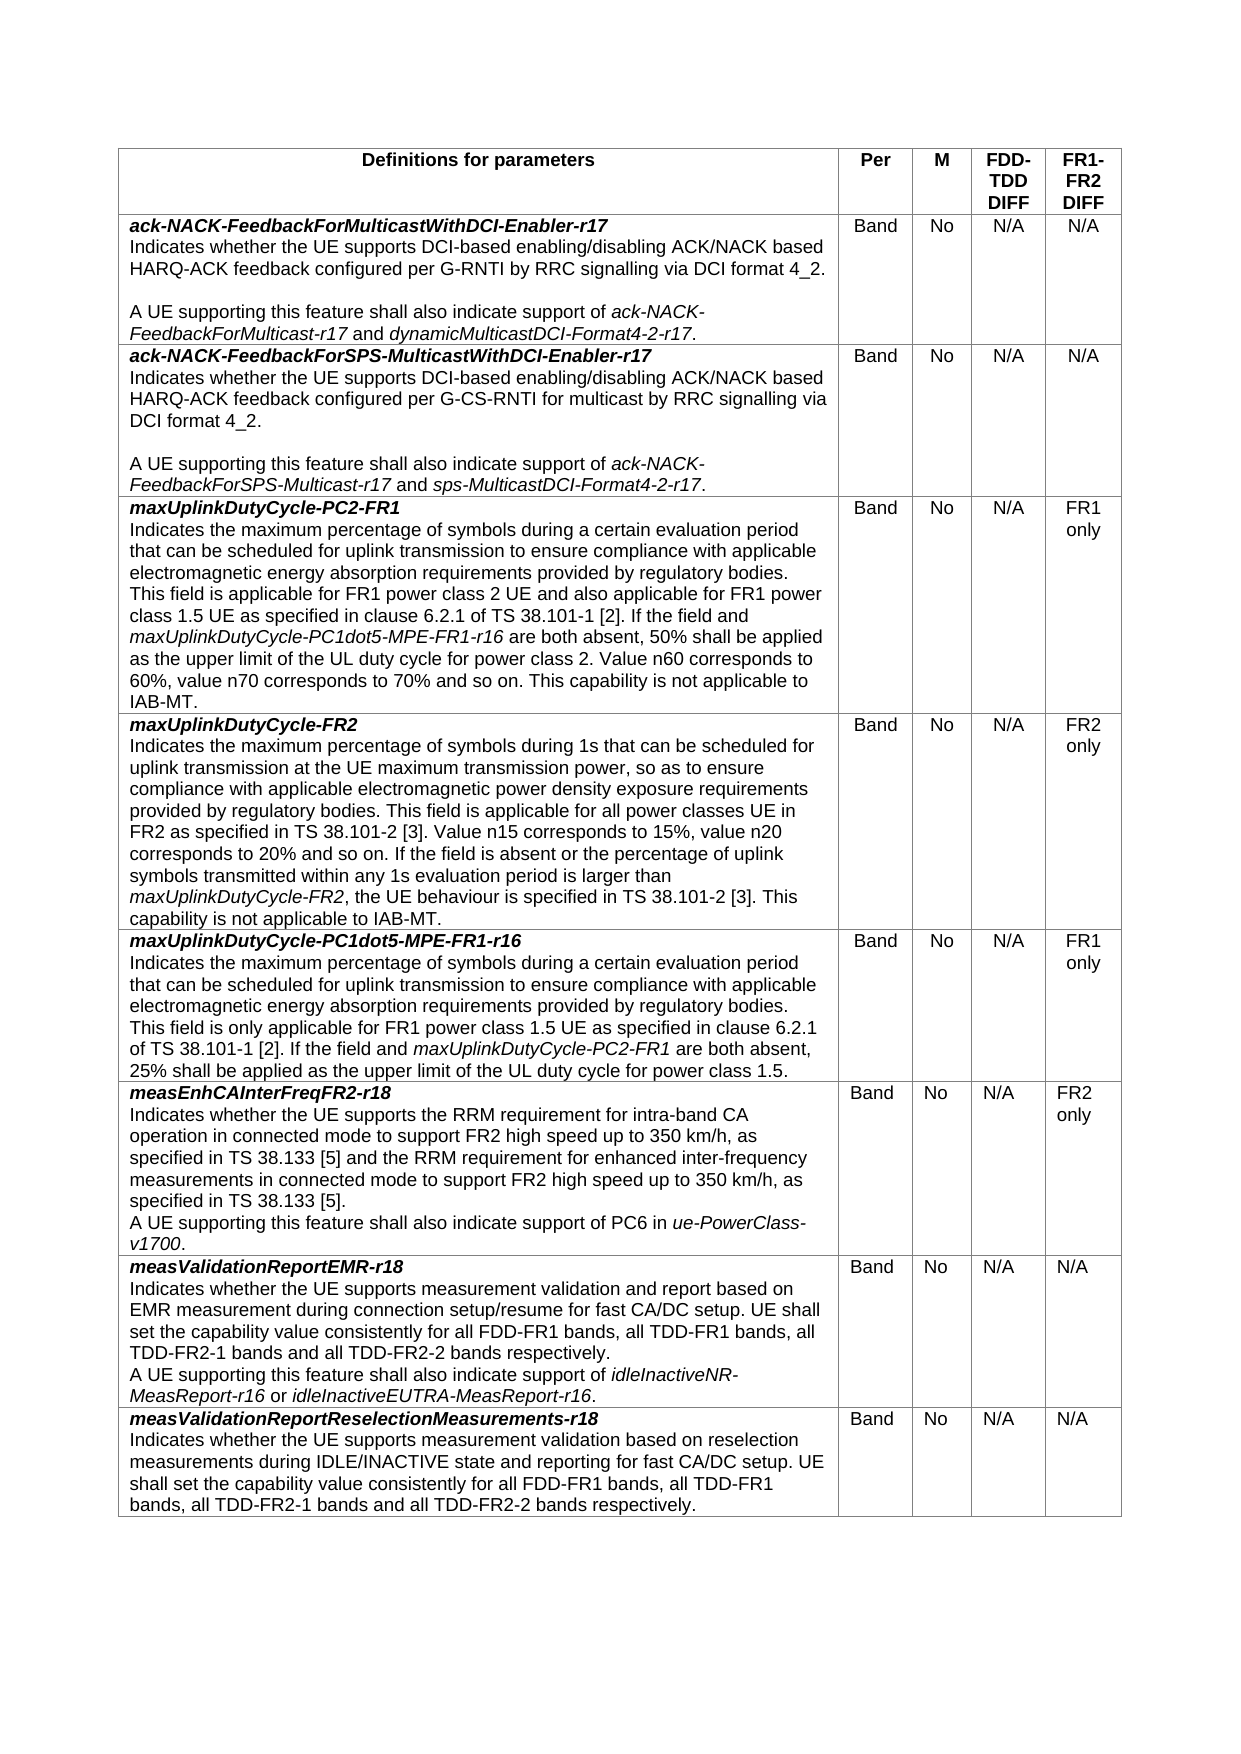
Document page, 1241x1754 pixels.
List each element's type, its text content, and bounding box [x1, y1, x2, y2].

table_cell N/A [972, 497, 1045, 712]
table_cell Band [839, 345, 912, 496]
table_cell FR1 only [1046, 497, 1121, 712]
table_cell maxUplinkDutyCycle-PC1dot5-MPE-FR1-r16 Indicates the maximum percentage of symbols during a certain evaluation period that can be scheduled for uplink transmission to ensure compliance with applicable electromagnetic energy absorption requirements provided by regulatory bodies. This field is only applicable for FR1 power class 1.5 UE as specified in clause 6.2.1 of TS 38.101-1 [2]. If the field and maxUplinkDutyCycle-PC2-FR1 are both absent, 25% shall be applied as the upper limit of the UL duty cycle for power class 1.5. [119, 930, 838, 1081]
table_header Definitions for parameters [119, 149, 838, 213]
table_cell N/A [972, 714, 1045, 929]
table_cell No [913, 497, 971, 712]
table_cell N/A [972, 345, 1045, 496]
table_cell Band [839, 930, 912, 1081]
table_cell ack-NACK-FeedbackForSPS-MulticastWithDCI-Enabler-r17 Indicates whether the UE supports DCI-based enabling/disabling ACK/NACK based HARQ-ACK feedback configured per G-CS-RNTI for multicast by RRC signalling via DCI format 4_2. A UE supporting this feature shall also indicate support of ack-NACK-FeedbackForSPS-Multicast-r17 and sps-MulticastDCI-Format4-2-r17. [119, 345, 838, 496]
table_cell No [913, 930, 971, 1081]
table_cell Band [839, 1256, 912, 1407]
table_header FR1-FR2 DIFF [1046, 149, 1121, 213]
table_cell ack-NACK-FeedbackForMulticastWithDCI-Enabler-r17 Indicates whether the UE supports DCI-based enabling/disabling ACK/NACK based HARQ-ACK feedback configured per G-RNTI by RRC signalling via DCI format 4_2. A UE supporting this feature shall also indicate support of ack-NACK-FeedbackForMulticast-r17 and dynamicMulticastDCI-Format4-2-r17. [119, 215, 838, 344]
table_cell N/A [972, 930, 1045, 1081]
table_cell N/A [972, 1408, 1045, 1516]
table_header FDD-TDD DIFF [972, 149, 1045, 213]
table_cell No [913, 215, 971, 344]
table_cell Band [839, 497, 912, 712]
table_header Per [839, 149, 912, 213]
table_cell N/A [1046, 345, 1121, 496]
table_cell No [913, 1408, 971, 1516]
table_cell measEnhCAInterFreqFR2-r18 Indicates whether the UE supports the RRM requirement for intra-band CA operation in connected mode to support FR2 high speed up to 350 km/h, as specified in TS 38.133 [5] and the RRM requirement for enhanced inter-frequency measurements in connected mode to support FR2 high speed up to 350 km/h, as specified in TS 38.133 [5]. A UE supporting this feature shall also indicate support of PC6 in ue-PowerClass-v1700. [119, 1082, 838, 1255]
table_cell FR2 only [1046, 1082, 1121, 1255]
table_header M [913, 149, 971, 213]
table_cell Band [839, 1082, 912, 1255]
table_cell No [913, 714, 971, 929]
table_cell maxUplinkDutyCycle-PC2-FR1 Indicates the maximum percentage of symbols during a certain evaluation period that can be scheduled for uplink transmission to ensure compliance with applicable electromagnetic energy absorption requirements provided by regulatory bodies. This field is applicable for FR1 power class 2 UE and also applicable for FR1 power class 1.5 UE as specified in clause 6.2.1 of TS 38.101-1 [2]. If the field and maxUplinkDutyCycle-PC1dot5-MPE-FR1-r16 are both absent, 50% shall be applied as the upper limit of the UL duty cycle for power class 2. Value n60 corresponds to 60%, value n70 corresponds to 70% and so on. This capability is not applicable to IAB-MT. [119, 497, 838, 712]
table_cell No [913, 1082, 971, 1255]
table_cell Band [839, 714, 912, 929]
table_cell N/A [1046, 215, 1121, 344]
table_cell N/A [1046, 1408, 1121, 1516]
table_cell FR1 only [1046, 930, 1121, 1081]
table_cell measValidationReportEMR-r18 Indicates whether the UE supports measurement validation and report based on EMR measurement during connection setup/resume for fast CA/DC setup. UE shall set the capability value consistently for all FDD-FR1 bands, all TDD-FR1 bands, all TDD-FR2-1 bands and all TDD-FR2-2 bands respectively. A UE supporting this feature shall also indicate support of idleInactiveNR-MeasReport-r16 or idleInactiveEUTRA-MeasReport-r16. [119, 1256, 838, 1407]
table_cell maxUplinkDutyCycle-FR2 Indicates the maximum percentage of symbols during 1s that can be scheduled for uplink transmission at the UE maximum transmission power, so as to ensure compliance with applicable electromagnetic power density exposure requirements provided by regulatory bodies. This field is applicable for all power classes UE in FR2 as specified in TS 38.101-2 [3]. Value n15 corresponds to 15%, value n20 corresponds to 20% and so on. If the field is absent or the percentage of uplink symbols transmitted within any 1s evaluation period is larger than maxUplinkDutyCycle-FR2, the UE behaviour is specified in TS 38.101-2 [3]. This capability is not applicable to IAB-MT. [119, 714, 838, 929]
table_cell N/A [972, 1082, 1045, 1255]
table_cell FR2 only [1046, 714, 1121, 929]
table_cell N/A [972, 215, 1045, 344]
table_cell No [913, 345, 971, 496]
table_cell N/A [1046, 1256, 1121, 1407]
table_cell Band [839, 215, 912, 344]
table_cell measValidationReportReselectionMeasurements-r18 Indicates whether the UE supports measurement validation based on reselection measurements during IDLE/INACTIVE state and reporting for fast CA/DC setup. UE shall set the capability value consistently for all FDD-FR1 bands, all TDD-FR1 bands, all TDD-FR2-1 bands and all TDD-FR2-2 bands respectively. [119, 1408, 838, 1516]
table_cell No [913, 1256, 971, 1407]
table_cell Band [839, 1408, 912, 1516]
table_cell N/A [972, 1256, 1045, 1407]
